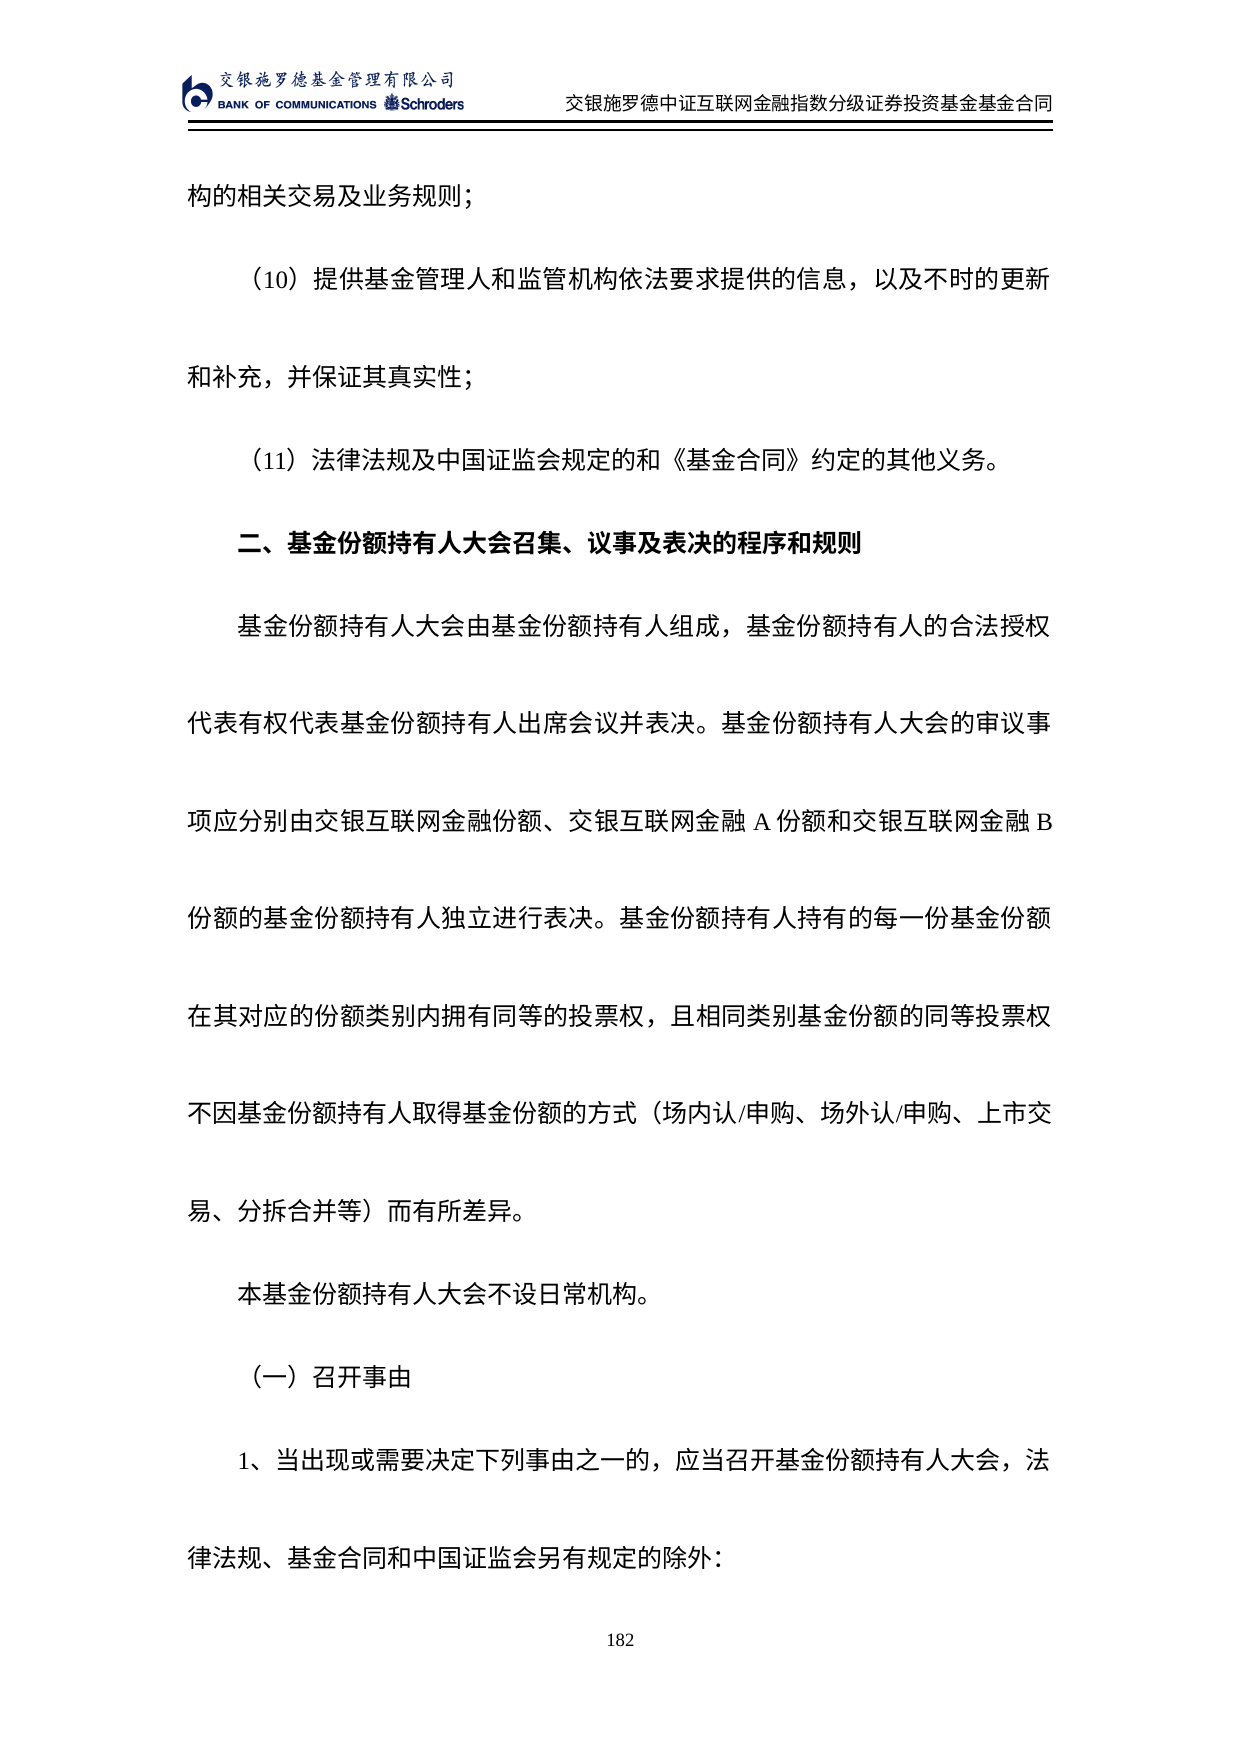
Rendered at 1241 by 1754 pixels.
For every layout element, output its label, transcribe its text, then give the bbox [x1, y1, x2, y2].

picture [182, 71, 464, 112]
text 1、当出现或需要决定下列事由之一的，应当召开基金份额持有人大会，法律法规、基金合同和中国证监会另有规定的除外： [187, 1426, 1053, 1589]
text 基金份额持有人大会由基金份额持有人组成，基金份额持有人的合法授权代表有权代表基金份额持有人出席会议并表决。基金份额持有人大会的审议事项应分别由交银互联网金融份额、交银互联网金融A份额和交银互联网金融B份额的基金份额持有人独立进行表决。基金份额持有人持有的每一份基金份额在其对应的份额类别内拥有同等的投票权，且相同类别基金份额的同等投票权不因基金份额持有人取得基金份额的方式（场内认/申购、场外认/申购、上市交易、分拆合并等）而有所差异。 [187, 592, 1053, 1242]
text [187, 162, 1053, 227]
text 本基金份额持有人大会不设日常机构。 [187, 1260, 1053, 1325]
text 二、基金份额持有人大会召集、议事及表决的程序和规则 [187, 509, 1053, 574]
text （11）法律法规及中国证监会规定的和《基金合同》约定的其他义务。 [187, 426, 1053, 491]
text （一）召开事由 [187, 1343, 1053, 1408]
text （10）提供基金管理人和监管机构依法要求提供的信息，以及不时的更新和补充，并保证其真实性； [187, 245, 1053, 408]
